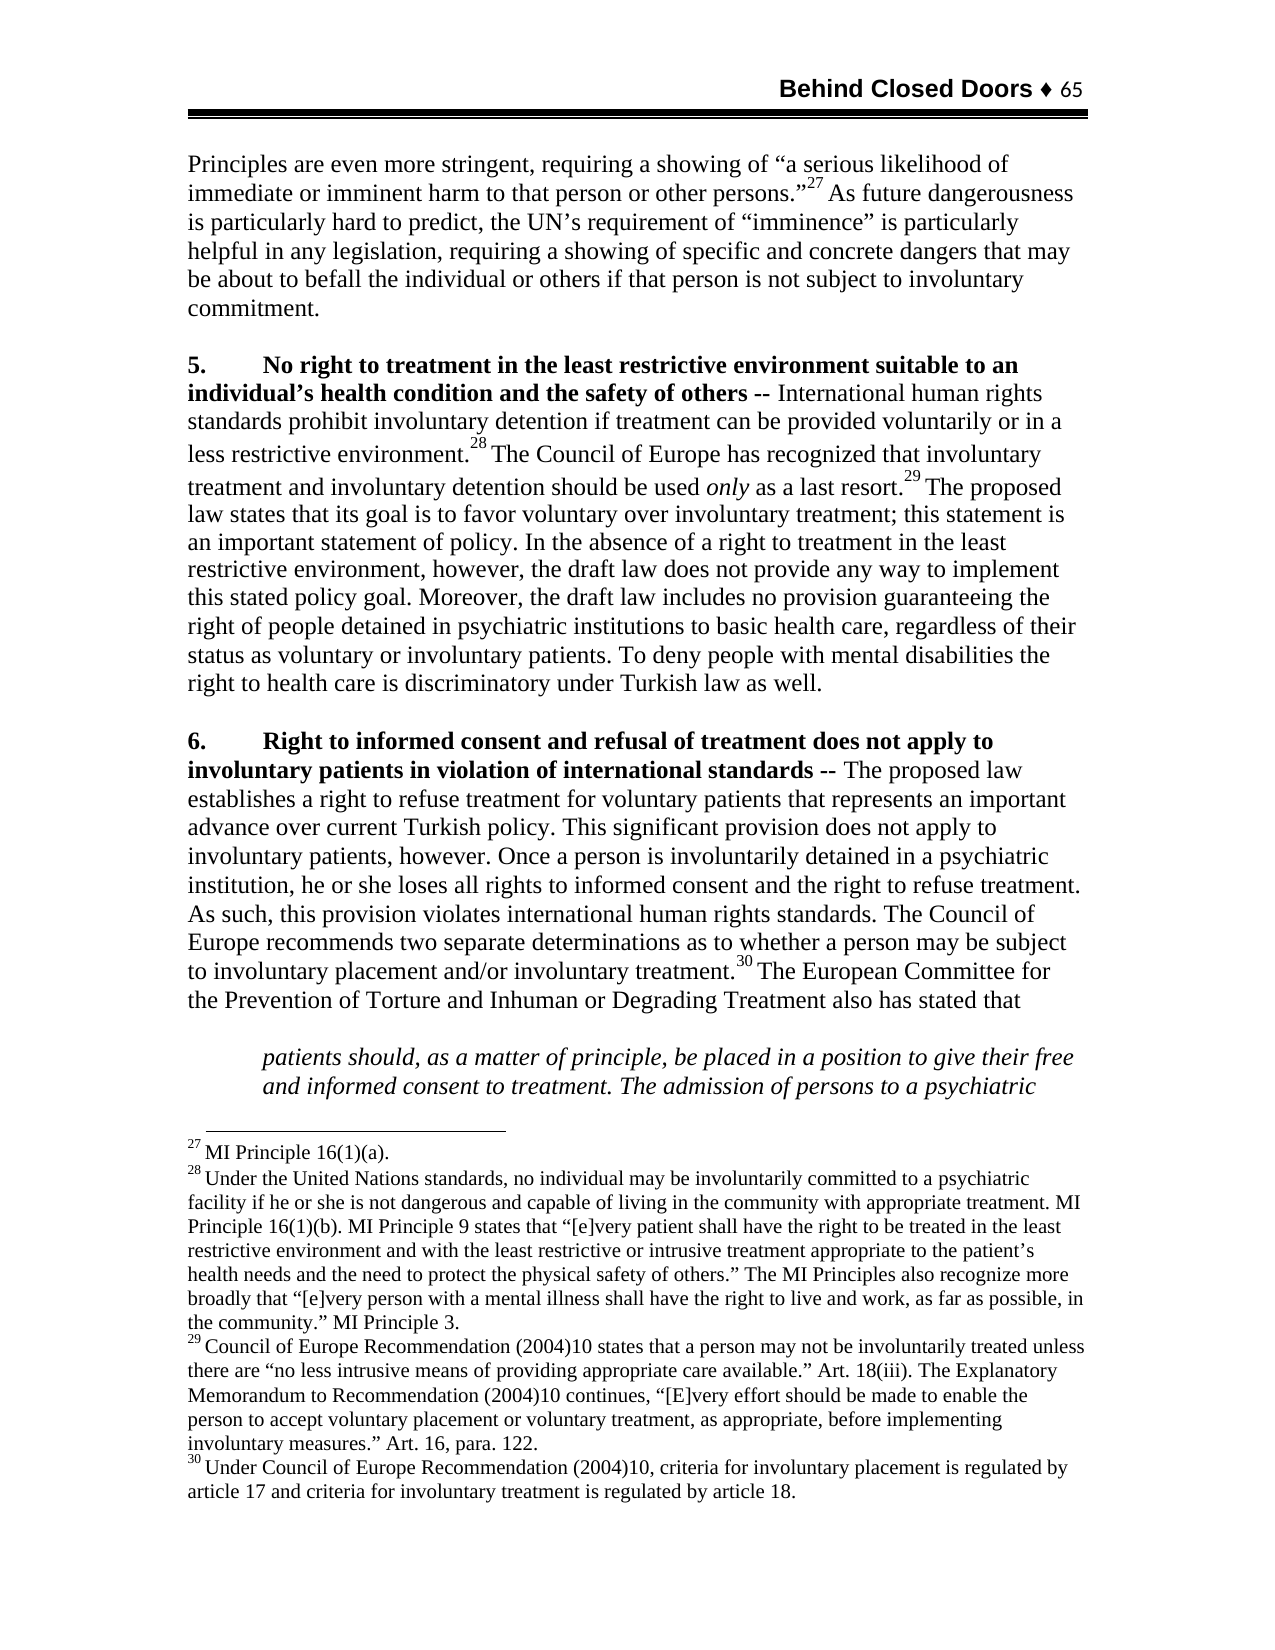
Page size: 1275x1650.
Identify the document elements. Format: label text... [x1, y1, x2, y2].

text 29 Council of Europe Recommendation (2004)10 states that a person may not be involuntarily treated unless there are “no less intrusive means of providing appropriate care available.” Art. 18(iii). The Explanatory [187, 1334, 1087, 1382]
text right of people detained in psychiatric institutions to basic health care, regardless of their status as voluntary or involuntary patients. To deny people with mental disabilities the right to health care is discriminatory under Turkish law as well. [187, 611, 1078, 697]
text to involuntary placement and/or involuntary treatment.30 The European Committee for the Prevention of Torture and Inhuman or Degrading Treatment also has stated that [187, 956, 1074, 1014]
text 30 Under Council of Europe Recommendation (2004)10, criteria for involuntary placement is regulated by article 17 and criteria for involuntary treatment is regulated by article 18. [187, 1455, 1070, 1503]
text 28 Under the United Nations standards, no individual may be involuntarily committed to a psychiatric [187, 1165, 1074, 1190]
list Right to informed consent and refusal of treatment does not apply to involuntary patients in violation of international standards -- The proposed law establishes a right to refuse treatment for voluntary patients that represents an important advance over current Turkish policy. This significant provision does not apply to involuntary patients, however. Once a person is involuntarily detained in a psychiatric institution, he or she loses all rights to informed consent and the right to refuse treatment. As such, this provision violates international human rights standards. The Council of Europe recommends two separate determinations as to whether a person may be subject [187, 726, 1082, 956]
list No right to treatment in the least restrictive environment suitable to an individual’s health condition and the safety of others -- International human rights standards prohibit involuntary detention if treatment can be provided voluntarily or in a less restrictive environment.28 The Council of Europe has recognized that involuntary treatment and involuntary detention should be used only as a last resort.29 The proposed law states that its goal is to favor voluntary over involuntary treatment; this statement is an important statement of policy. In the absence of a right to treatment in the least restrictive environment, however, the draft law does not provide any way to implement this stated policy goal. Moreover, the draft law includes no provision guaranteeing the [187, 352, 1077, 611]
text Principles are even more stringent, requiring a showing of “a serious likelihood of immediate or imminent harm to that person or other persons.”27 As future dangerousness is particularly hard to predict, the UN’s requirement of “imminence” is particularly helpful in any legislation, requiring a showing of specific and concrete dangers that may be about to befall the individual or others if that person is not subject to involuntary commitment. [187, 150, 1085, 322]
text Memorandum to Recommendation (2004)10 continues, “[E]very effort should be made to enable the person to accept voluntary placement or voluntary treatment, as appropriate, before implementing involuntary measures.” Art. 16, para. 122. [187, 1382, 1030, 1455]
text facility if he or she is not dangerous and capable of living in the community with appropriate treatment. MI Principle 16(1)(b). MI Principle 9 states that “[e]very patient shall have the right to be treated in the least restrictive environment and with the least restrictive or intrusive treatment appropriate to the patient’s health needs and the need to protect the physical safety of others.” The MI Principles also recognize more broadly that “[e]very person with a mental illness shall have the right to live and work, as far as possible, in the community.” MI Principle 3. [187, 1190, 1086, 1334]
text patients should, as a matter of principle, be placed in a position to give their free and informed consent to treatment. The admission of persons to a psychiatric [262, 1042, 1076, 1100]
text 27 MI Principle 16(1)(a). [187, 1139, 1074, 1165]
